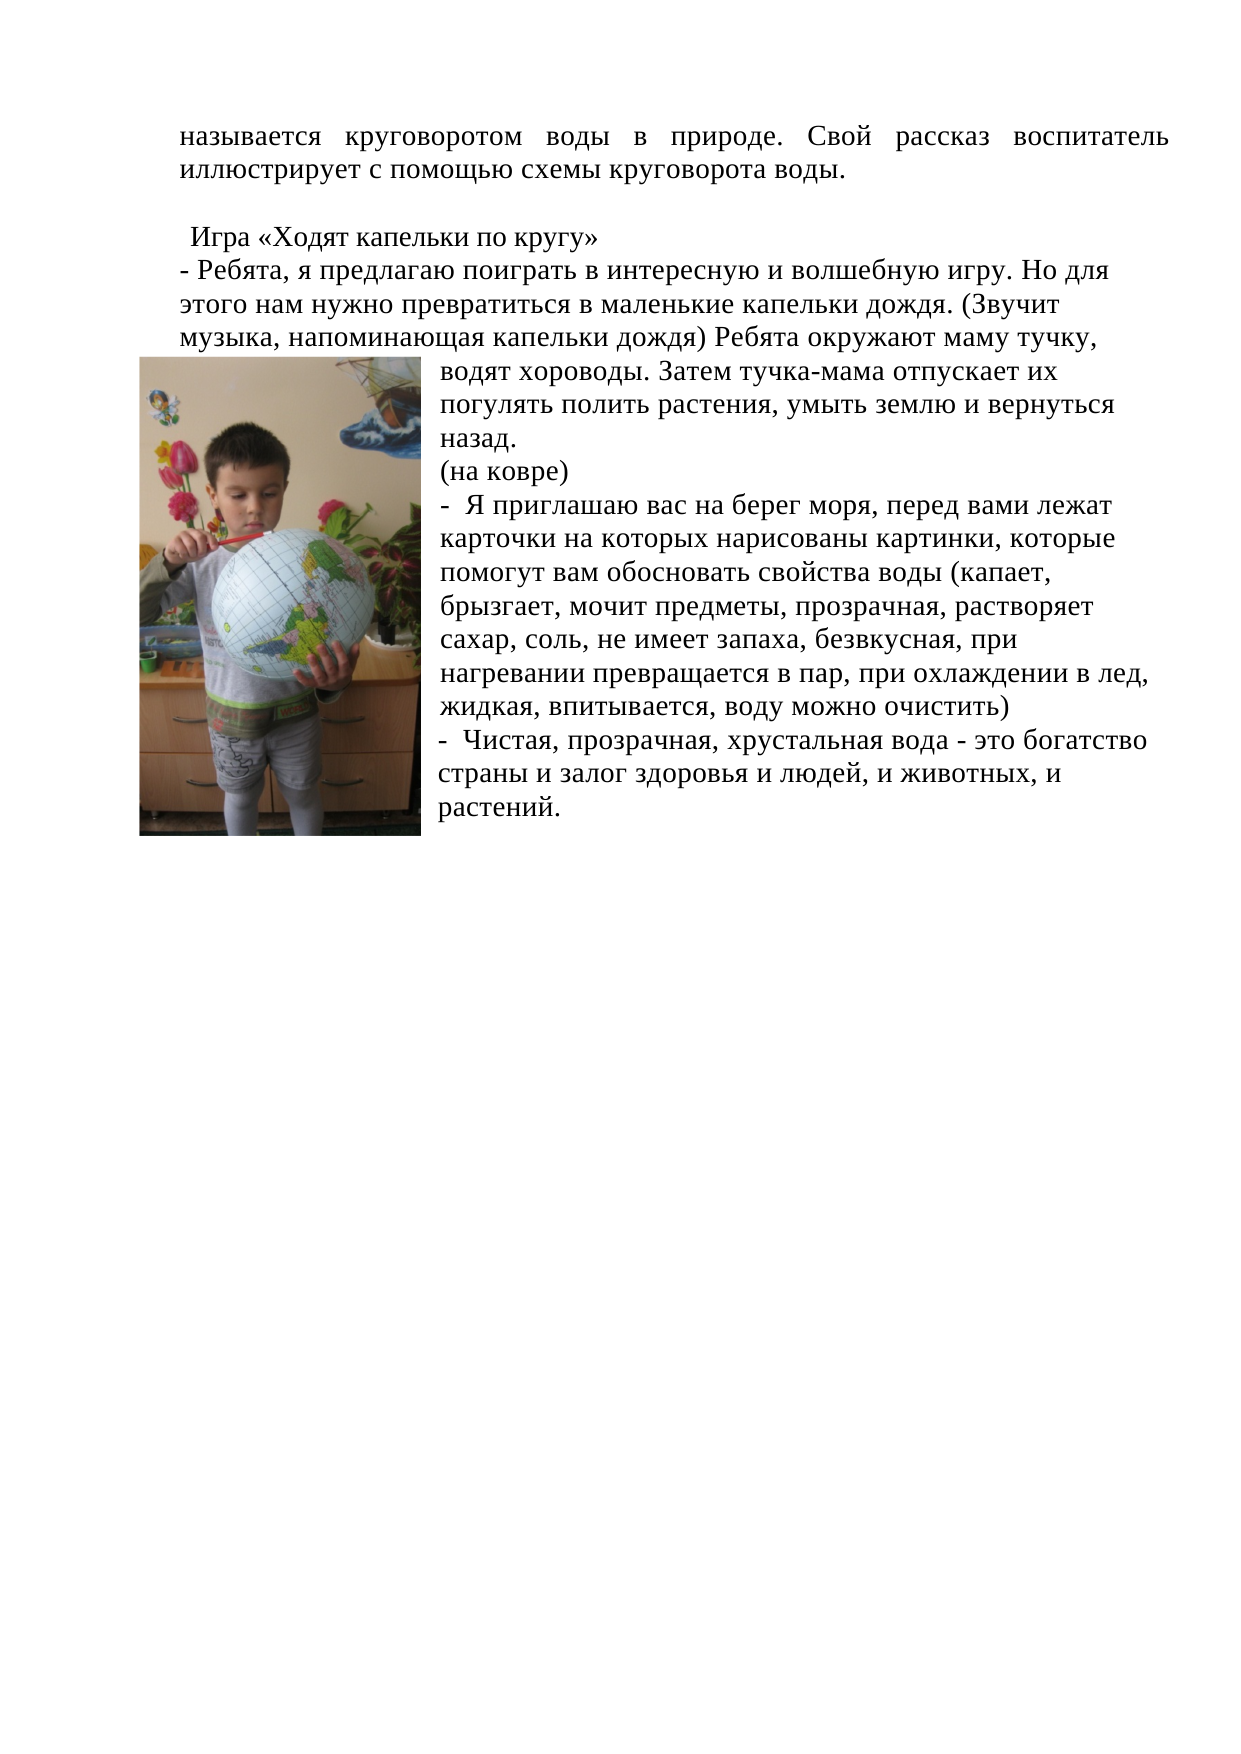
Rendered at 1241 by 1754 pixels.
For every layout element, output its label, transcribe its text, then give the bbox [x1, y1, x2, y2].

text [179, 118, 1171, 185]
text - Ребята, я предлагаю поиграть в интересную и волшебную игру. Но для этого нам нужно превратиться в маленькие капельки дождя. (Звучит музыка, напоминающая капельки дождя) Ребята окружают маму тучку, водят хороводы. Затем тучка-мама отпускает их погулять полить растения, умыть землю и вернуться назад. [179, 252, 1154, 453]
text - Я приглашаю вас на берег моря, перед вами лежат карточки на которых нарисованы картинки, которые помогут вам обосновать свойства воды (капает, брызгает, мочит предметы, прозрачная, растворяет сахар, соль, не имеет запаха, безвкусная, при нагревании превращается в пар, при охлаждении в лед, жидкая, впитывается, воду можно очистить) [179, 487, 1154, 722]
text (на ковре) [179, 453, 1181, 487]
picture [140, 357, 421, 835]
text Игра «Ходят капельки по кругу» [190, 219, 1181, 252]
text - Чистая, прозрачная, хрустальная вода - это богатство страны и залог здоровья и людей, и животных, и растений. [177, 722, 1154, 822]
